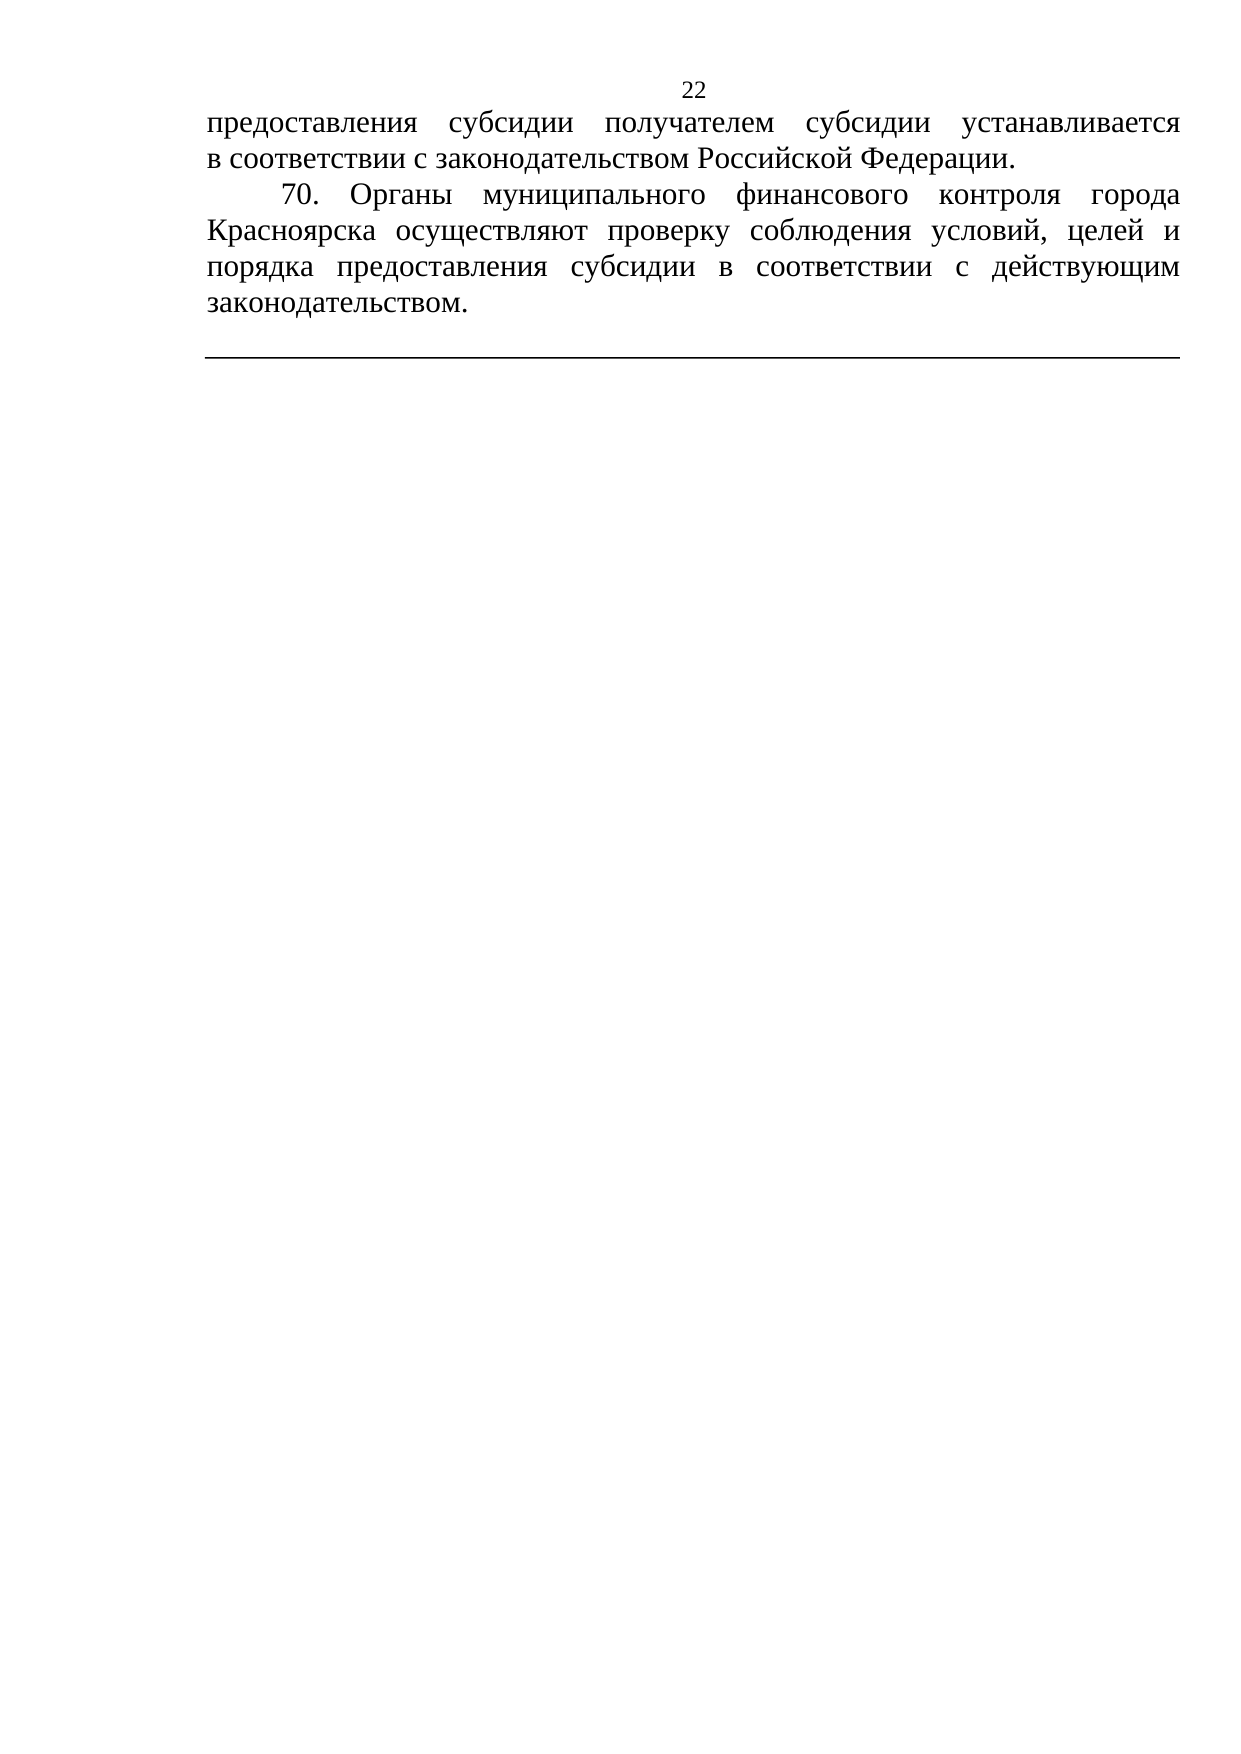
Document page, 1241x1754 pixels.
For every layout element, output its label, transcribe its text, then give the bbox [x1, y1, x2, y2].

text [207, 104, 1181, 176]
text 70. Органы муниципального финансового контроля города Красноярска осуществляют проверку соблюдения условий, целей и порядка предоставления субсидии в соответствии с действующим законодательством. [207, 176, 1181, 319]
